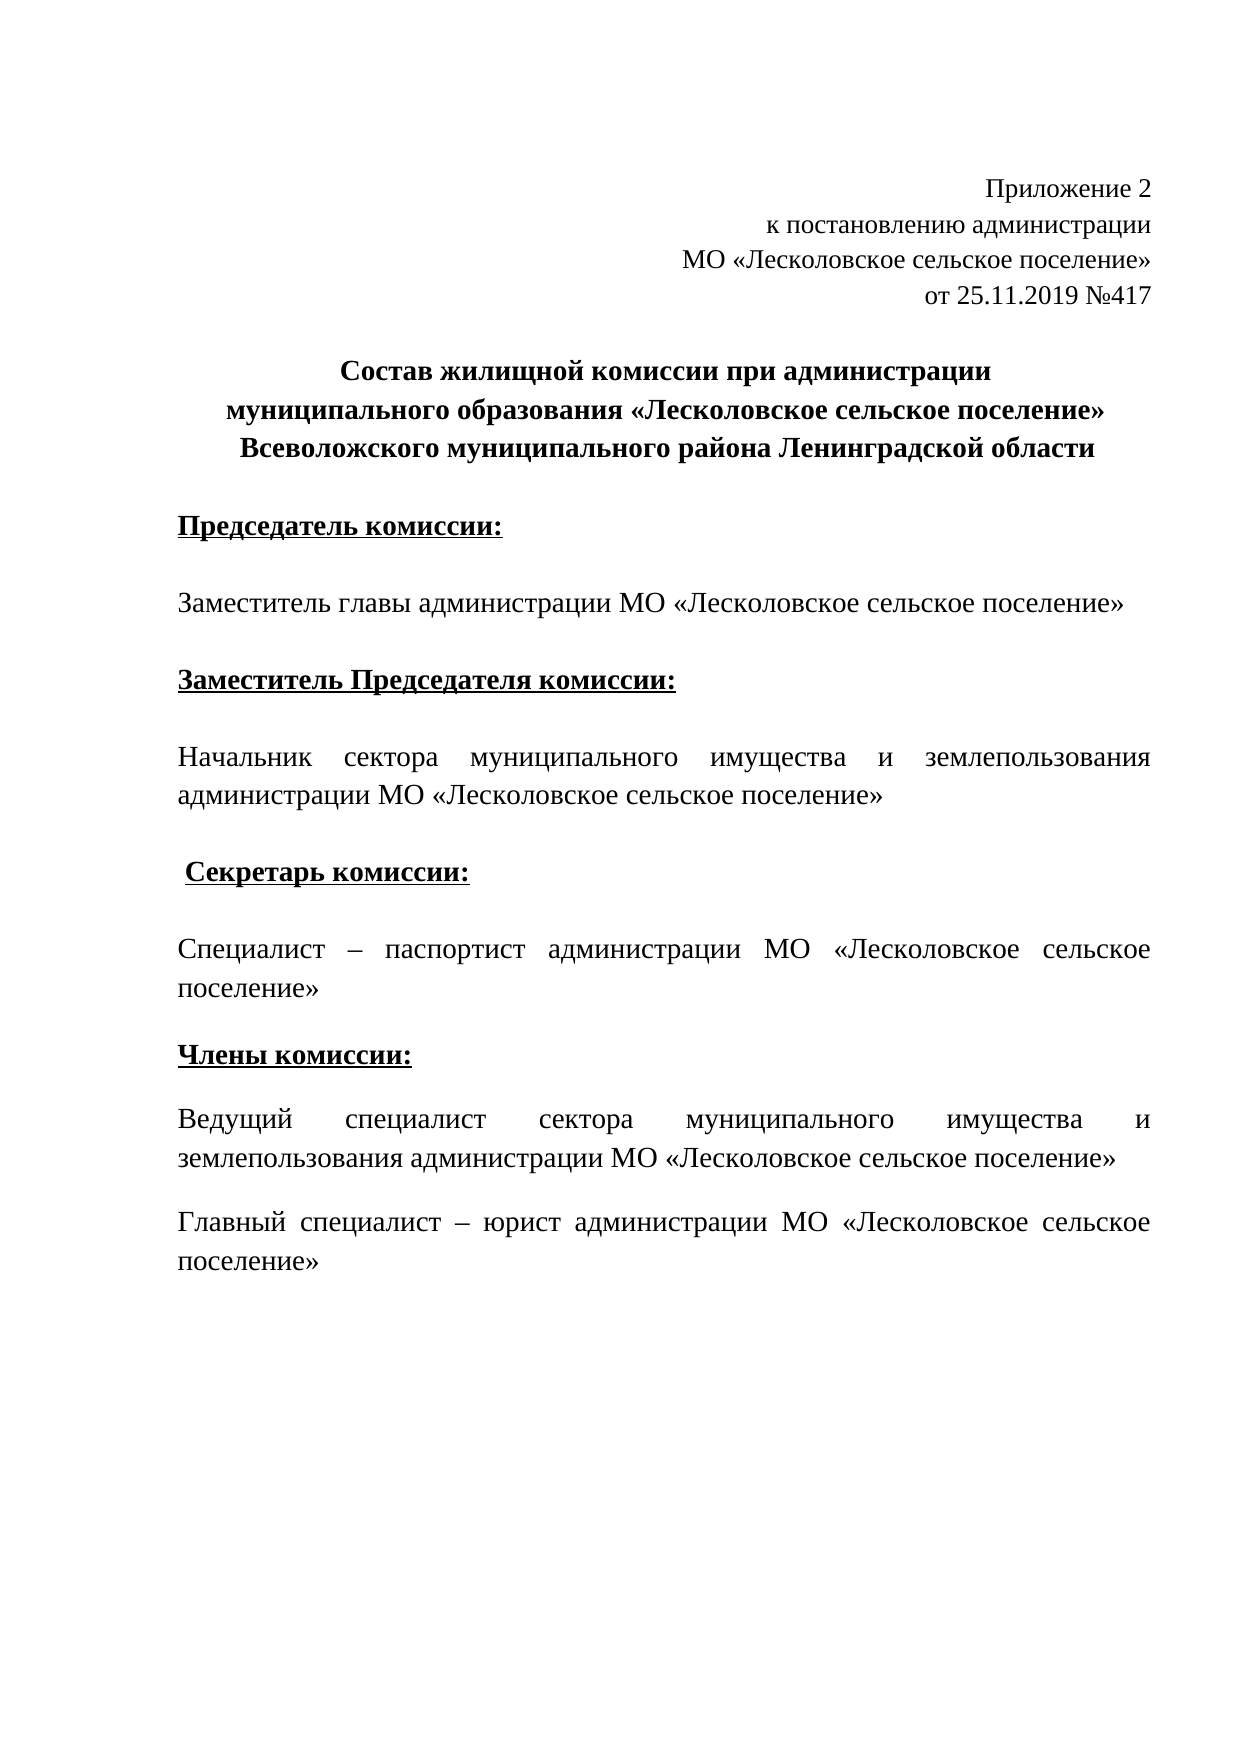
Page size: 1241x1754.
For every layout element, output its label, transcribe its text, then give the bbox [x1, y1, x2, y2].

text от 25.11.2019 №417 [650, 279, 1152, 310]
text Председатель комиссии: [177, 508, 1152, 541]
text Начальник сектора муниципального имущества и землепользования администрации МО «Лесколовское сельское поселение» [177, 739, 1152, 811]
subtitle Состав жилищной комиссии при администрации [179, 353, 1152, 387]
text Члены комиссии: [177, 1037, 1152, 1071]
subtitle муниципального образования «Лесколовское сельское поселение» [179, 392, 1152, 426]
subtitle Всеволожского муниципального района Ленинградской области [183, 431, 1152, 464]
text к постановлению администрации [650, 208, 1152, 239]
text Ведущий специалист сектора муниципального имущества и землепользования администрации МО «Лесколовское сельское поселение» [177, 1102, 1152, 1174]
text Главный специалист – юрист администрации МО «Лесколовское сельское поселение» [177, 1204, 1152, 1276]
text МО «Лесколовское сельское поселение» [650, 243, 1152, 275]
text Заместитель Председателя комиссии: [177, 662, 1152, 695]
text Специалист – паспортист администрации МО «Лесколовское сельское поселение» [177, 932, 1152, 1004]
text Заместитель главы администрации МО «Лесколовское сельское поселение» [177, 585, 1152, 618]
text Приложение 2 [650, 172, 1152, 203]
text Секретарь комиссии: [177, 854, 1152, 888]
